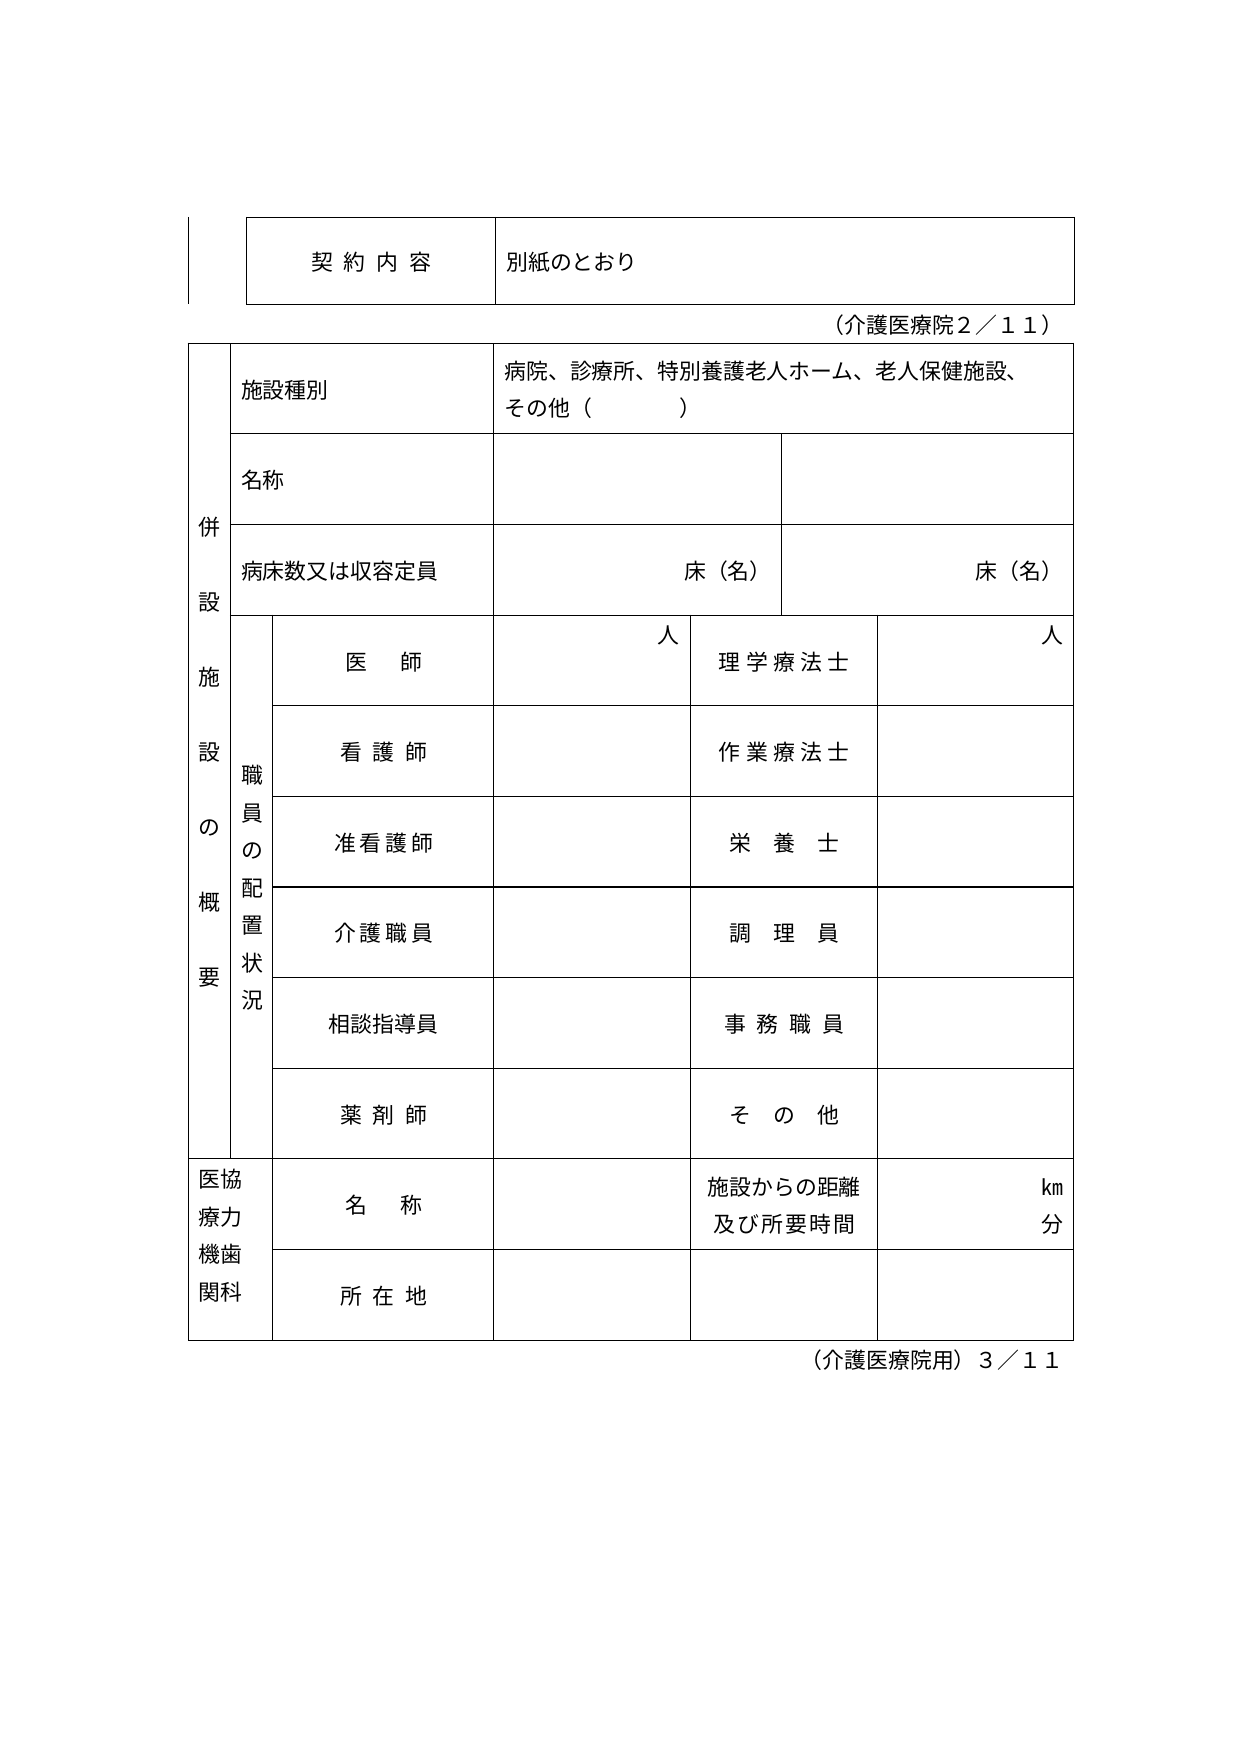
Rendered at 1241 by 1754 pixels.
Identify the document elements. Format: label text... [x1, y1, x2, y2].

table_cell 名称 [231, 434, 493, 524]
table_header 施設種別 [231, 344, 493, 433]
table_cell [878, 706, 1073, 796]
table_cell 薬剤師 [273, 1069, 493, 1158]
table_cell 医師 [273, 616, 493, 705]
table_header 併 設 施 設 の 概 要 [189, 344, 230, 1158]
table_cell ㎞ 分 [878, 1159, 1073, 1249]
table_cell 施設からの距離 及び所要時間 [691, 1159, 877, 1249]
table_cell [494, 797, 690, 886]
table_cell [878, 978, 1073, 1068]
table_cell 准看護師 [273, 797, 493, 886]
table_cell 別紙のとおり [496, 218, 1074, 304]
table_cell 人 [878, 616, 1073, 705]
table_cell 看護師 [273, 706, 493, 796]
table_cell 栄養士 [691, 797, 877, 886]
table_cell [878, 1250, 1073, 1339]
table_cell その他 [691, 1069, 877, 1158]
text （介護医療院２／１１） [177, 305, 1063, 343]
table_cell [691, 1250, 877, 1339]
table_cell 事務職員 [691, 978, 877, 1068]
table_cell [494, 1069, 690, 1158]
table_cell [878, 1069, 1073, 1158]
table_cell 人 [494, 616, 690, 705]
table_cell 職員の配置状況 [231, 616, 272, 1158]
table_cell 契約内容 [247, 218, 495, 304]
table_cell 介護職員 [273, 888, 493, 977]
table_cell 医協 療力 機歯 関科 [189, 1159, 272, 1339]
table_cell 床（名） [782, 525, 1073, 614]
table_cell 作業療法士 [691, 706, 877, 796]
table_cell [782, 434, 1073, 524]
text （介護医療院用）３／１１ [177, 1341, 1063, 1378]
table_cell [494, 888, 690, 977]
table_cell [494, 1159, 690, 1249]
table_header 病院、診療所、特別養護老人ホーム、老人保健施設、 その他（ ） [494, 344, 1073, 433]
table_cell [494, 706, 690, 796]
table_cell 調理員 [691, 888, 877, 977]
table_cell 床（名） [494, 525, 781, 614]
table_cell [494, 978, 690, 1068]
table_cell 理学療法士 [691, 616, 877, 705]
table_cell 名称 [273, 1159, 493, 1249]
table_cell [878, 888, 1073, 977]
table_cell 病床数又は収容定員 [231, 525, 493, 614]
table_cell [494, 434, 781, 524]
table_cell 所在地 [273, 1250, 493, 1339]
table_cell 相談指導員 [273, 978, 493, 1068]
table_cell [494, 1250, 690, 1339]
table_cell [878, 797, 1073, 886]
